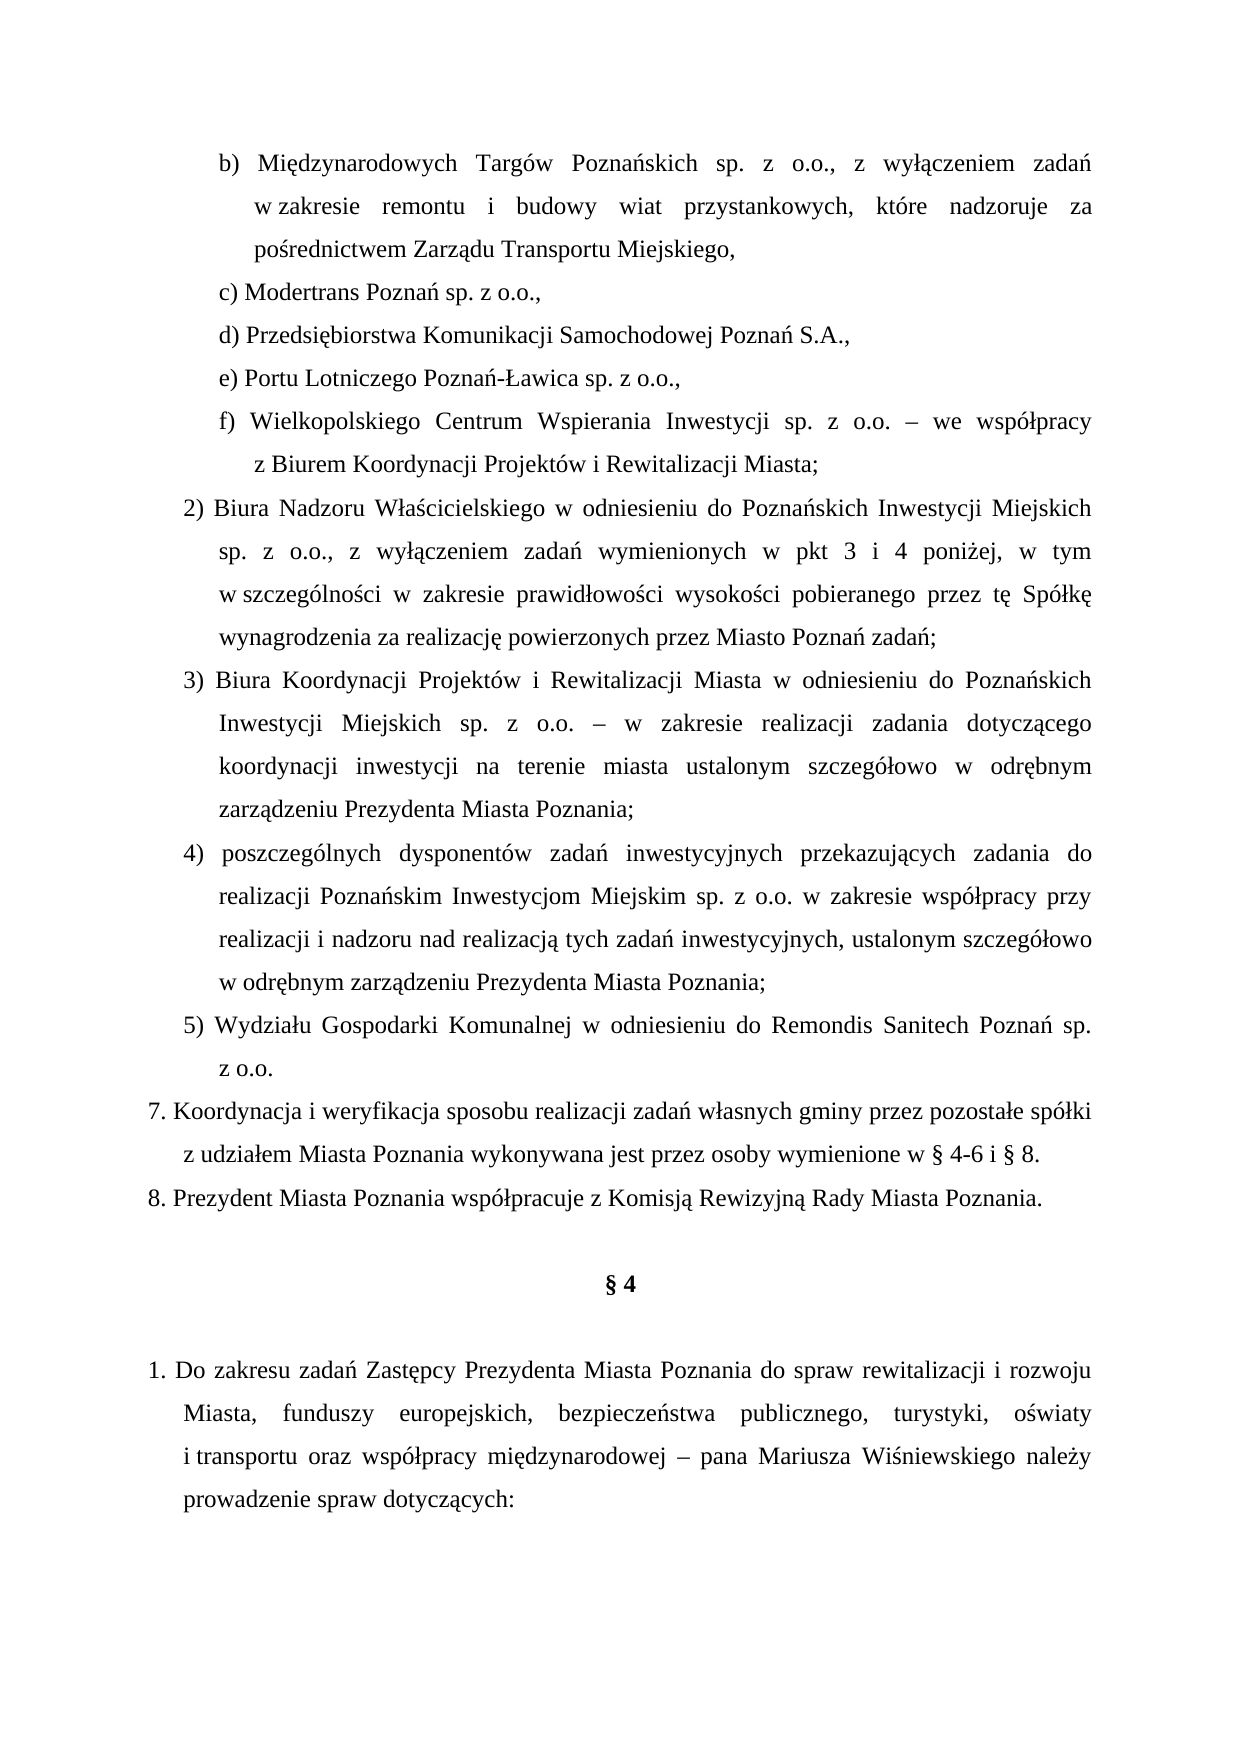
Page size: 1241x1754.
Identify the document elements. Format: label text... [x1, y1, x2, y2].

text 7. Koordynacja i weryfikacja sposobu realizacji zadań własnych gminy przez pozostałe spółki z udziałem Miasta Poznania wykonywana jest przez osoby wymienione w § 4-6 i § 8. [148, 1096, 1093, 1168]
text 4) poszczególnych dysponentów zadań inwestycyjnych przekazujących zadania do realizacji Poznańskim Inwestycjom Miejskim sp. z o.o. w zakresie współpracy przy realizacji i nadzoru nad realizacją tych zadań inwestycyjnych, ustalonym szczegółowo w odrębnym zarządzeniu Prezydenta Miasta Poznania; [183, 838, 1093, 996]
text d) Przedsiębiorstwa Komunikacji Samochodowej Poznań S.A., [218, 320, 1093, 349]
text e) Portu Lotniczego Poznań-Ławica sp. z o.o., [218, 363, 1093, 392]
text f) Wielkopolskiego Centrum Wspierania Inwestycji sp. z o.o. – we współpracy z Biurem Koordynacji Projektów i Rewitalizacji Miasta; [218, 406, 1093, 478]
text 2) Biura Nadzoru Właścicielskiego w odniesieniu do Poznańskich Inwestycji Miejskich sp. z o.o., z wyłączeniem zadań wymienionych w pkt 3 i 4 poniżej, w tym w szczególności w zakresie prawidłowości wysokości pobieranego przez tę Spółkę wynagrodzenia za realizację powierzonych przez Miasto Poznań zadań; [183, 493, 1093, 651]
text b) Międzynarodowych Targów Poznańskich sp. z o.o., z wyłączeniem zadań w zakresie remontu i budowy wiat przystankowych, które nadzoruje za pośrednictwem Zarządu Transportu Miejskiego, [218, 148, 1093, 263]
text c) Modertrans Poznań sp. z o.o., [218, 277, 1093, 306]
text § 4 [148, 1269, 1093, 1298]
text 1. Do zakresu zadań Zastępcy Prezydenta Miasta Poznania do spraw rewitalizacji i rozwoju Miasta, funduszy europejskich, bezpieczeństwa publicznego, turystyki, oświaty i transportu oraz współpracy międzynarodowej – pana Mariusza Wiśniewskiego należy prowadzenie spraw dotyczących: [148, 1355, 1093, 1513]
text 8. Prezydent Miasta Poznania współpracuje z Komisją Rewizyjną Rady Miasta Poznania. [148, 1183, 1093, 1211]
text 3) Biura Koordynacji Projektów i Rewitalizacji Miasta w odniesieniu do Poznańskich Inwestycji Miejskich sp. z o.o. – w zakresie realizacji zadania dotyczącego koordynacji inwestycji na terenie miasta ustalonym szczegółowo w odrębnym zarządzeniu Prezydenta Miasta Poznania; [183, 665, 1093, 823]
text 5) Wydziału Gospodarki Komunalnej w odniesieniu do Remondis Sanitech Poznań sp. z o.o. [183, 1010, 1093, 1082]
